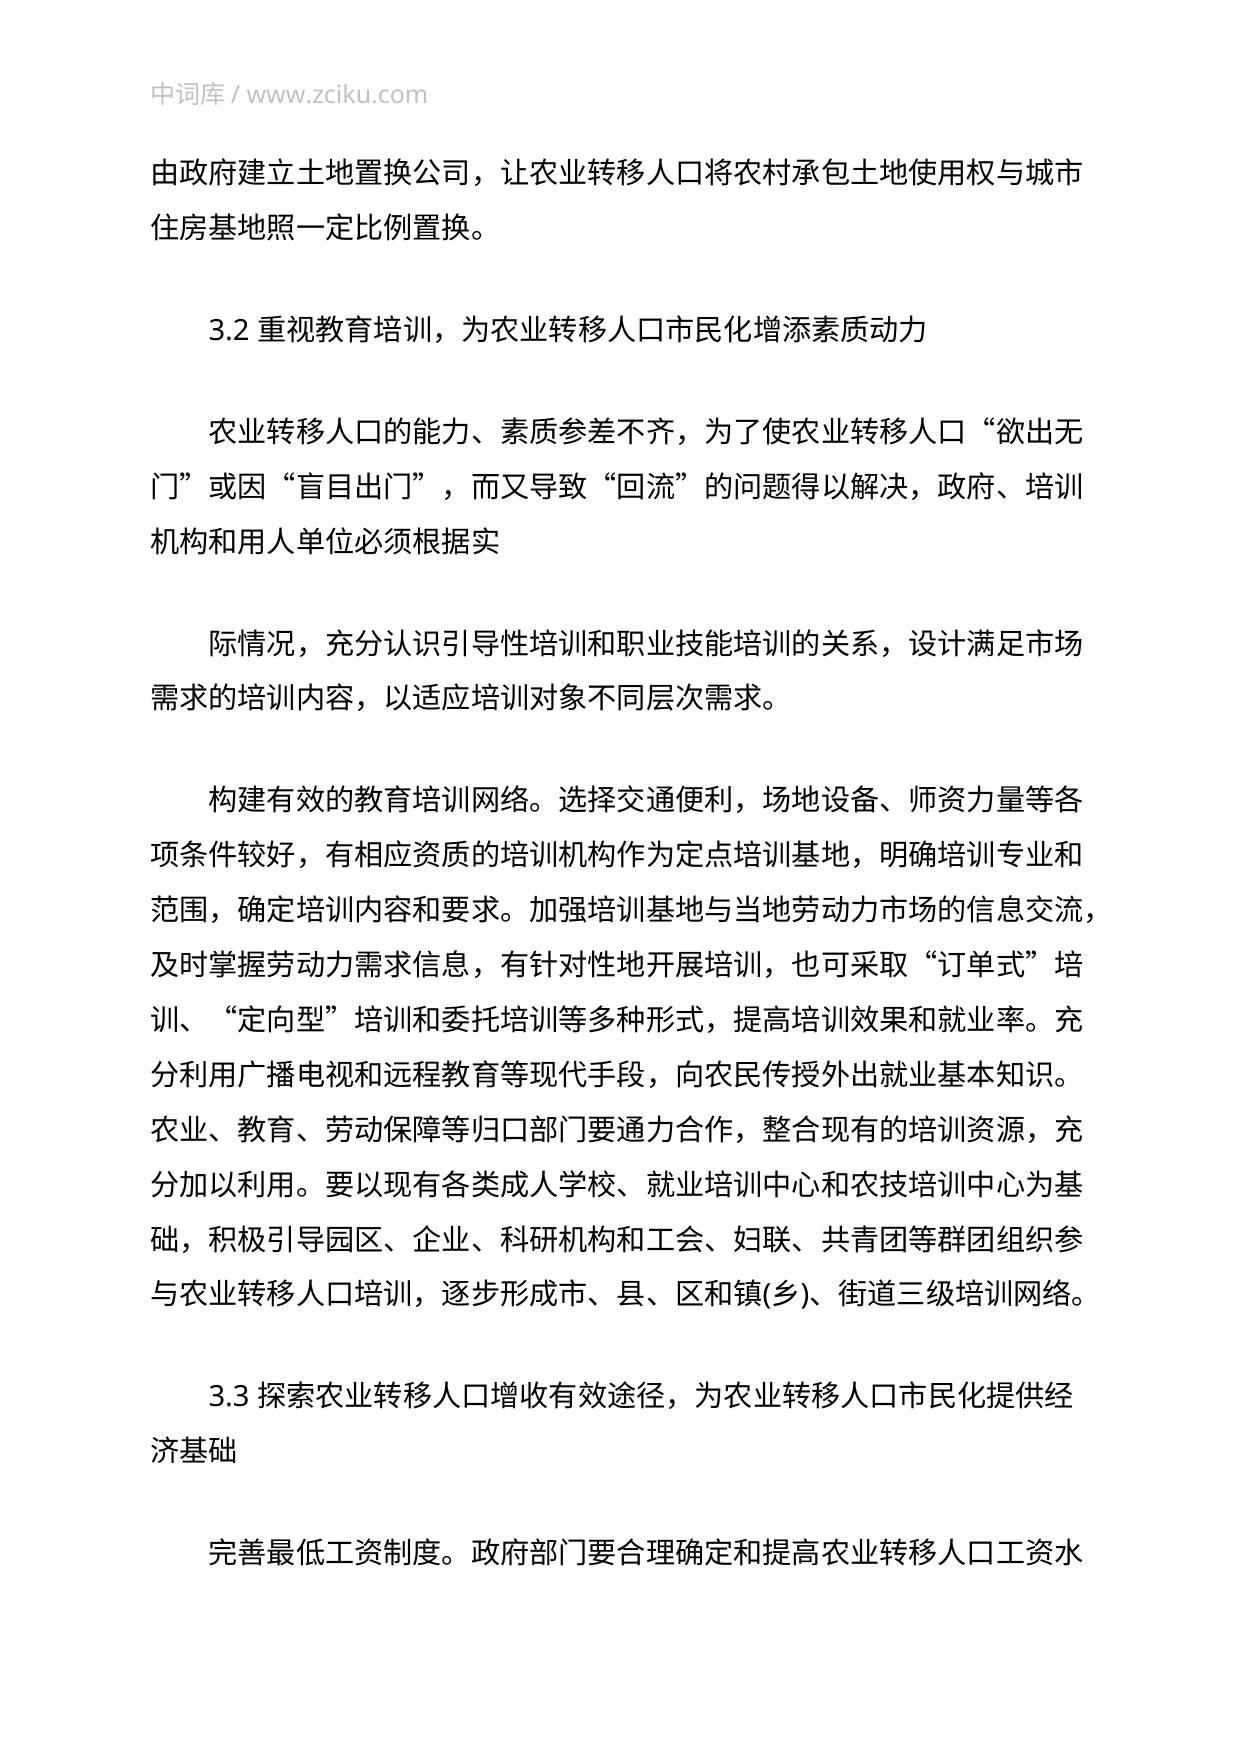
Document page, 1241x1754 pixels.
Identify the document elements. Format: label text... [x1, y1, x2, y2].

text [150, 1530, 1090, 1572]
text 农业转移人口的能力、素质参差不齐，为了使农业转移人口“欲出无门”或因“盲目出门”，而又导致“回流”的问题得以解决，政府、培训机构和用人单位必须根据实 [150, 409, 1090, 561]
text 3.3 探索农业转移人口增收有效途径，为农业转移人口市民化提供经济基础 [150, 1373, 1090, 1470]
text 际情况，充分认识引导性培训和职业技能培训的关系，设计满足市场需求的培训内容，以适应培训对象不同层次需求。 [150, 620, 1090, 717]
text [150, 150, 1090, 247]
text 3.2 重视教育培训，为农业转移人口市民化增添素质动力 [150, 307, 1090, 349]
text 构建有效的教育培训网络。选择交通便利，场地设备、师资力量等各项条件较好，有相应资质的培训机构作为定点培训基地，明确培训专业和范围，确定培训内容和要求。加强培训基地与当地劳动力市场的信息交流，及时掌握劳动力需求信息，有针对性地开展培训，也可采取“订单式”培训、“定向型”培训和委托培训等多种形式，提高培训效果和就业率。充分利用广播电视和远程教育等现代手段，向农民传授外出就业基本知识。农业、教育、劳动保障等归口部门要通力合作，整合现有的培训资源，充分加以利用。要以现有各类成人学校、就业培训中心和农技培训中心为基础，积极引导园区、企业、科研机构和工会、妇联、共青团等群团组织参与农业转移人口培训，逐步形成市、县、区和镇(乡)、街道三级培训网络。 [150, 777, 1090, 1313]
